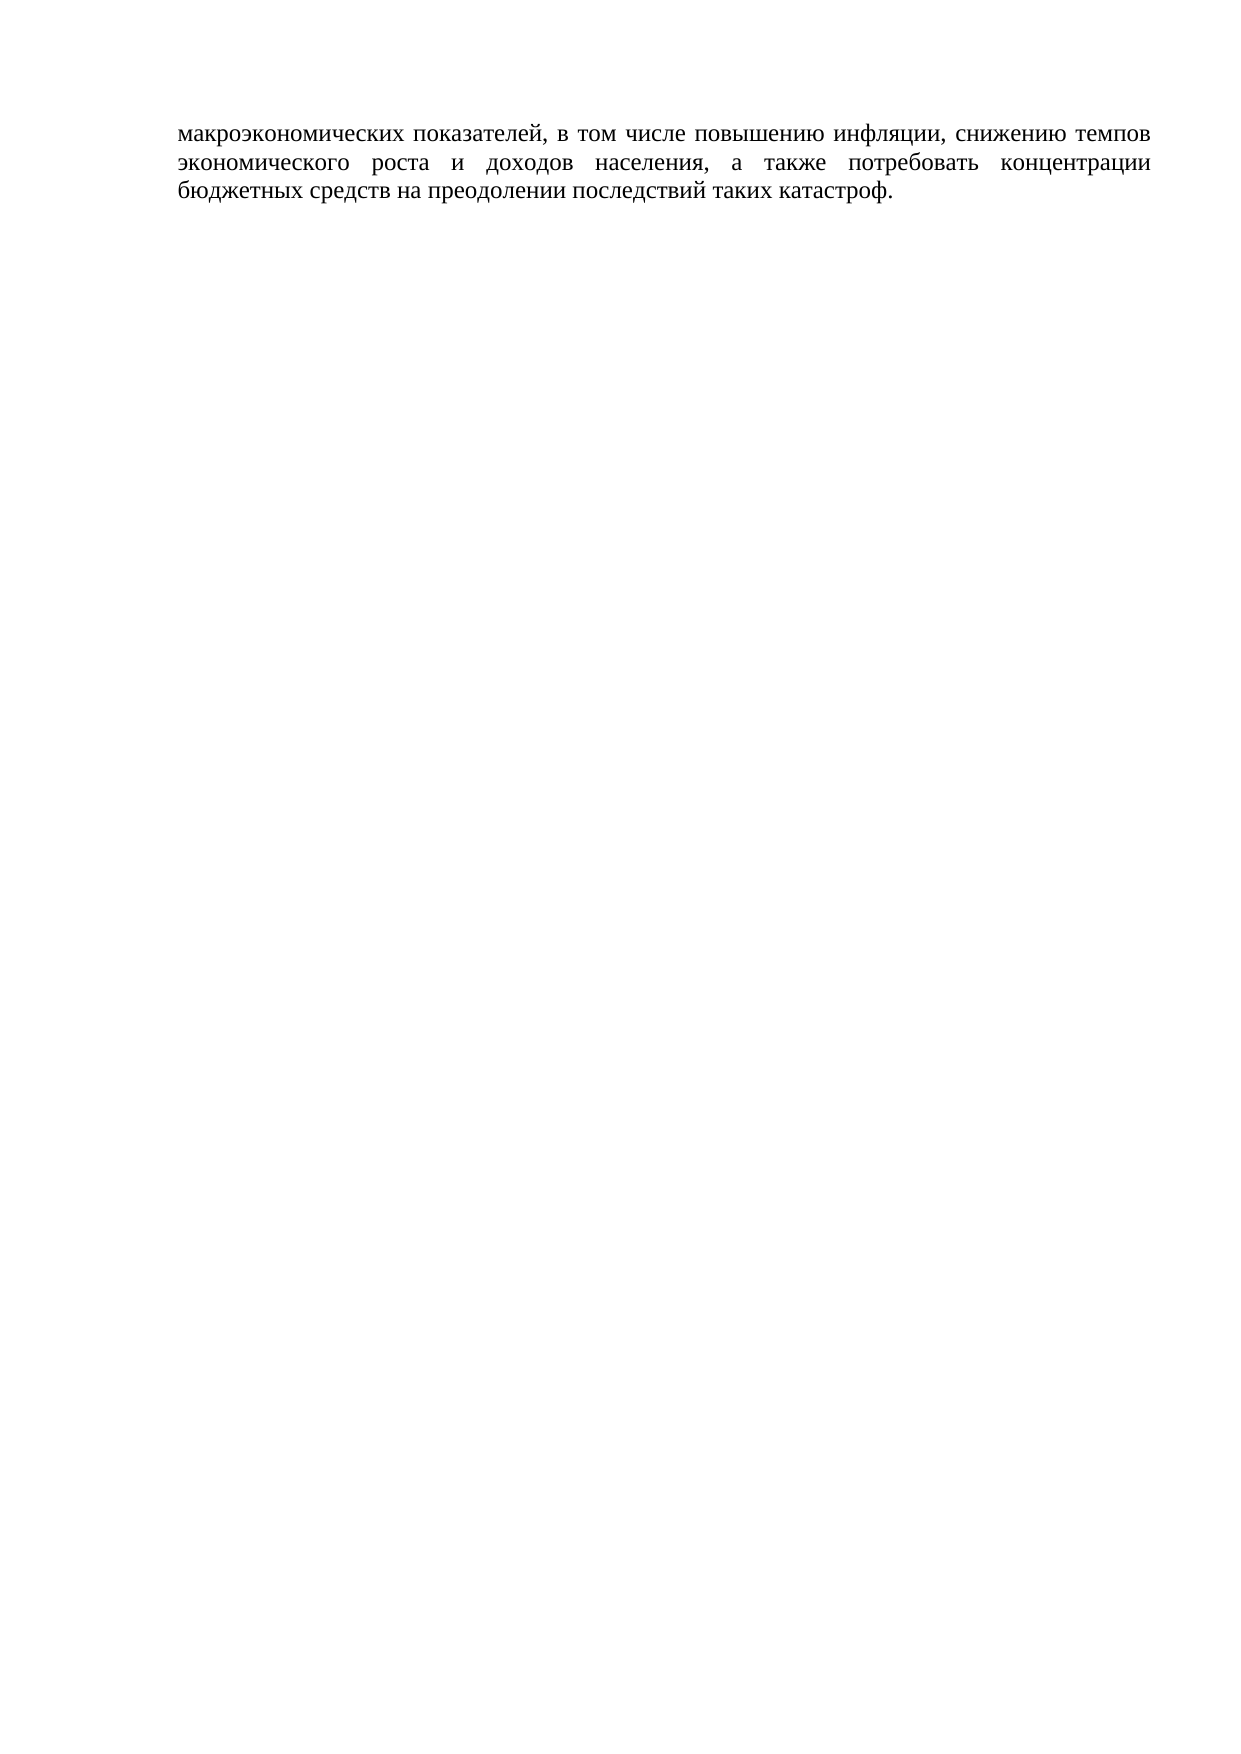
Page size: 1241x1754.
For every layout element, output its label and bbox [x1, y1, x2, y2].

text [177, 118, 1152, 204]
